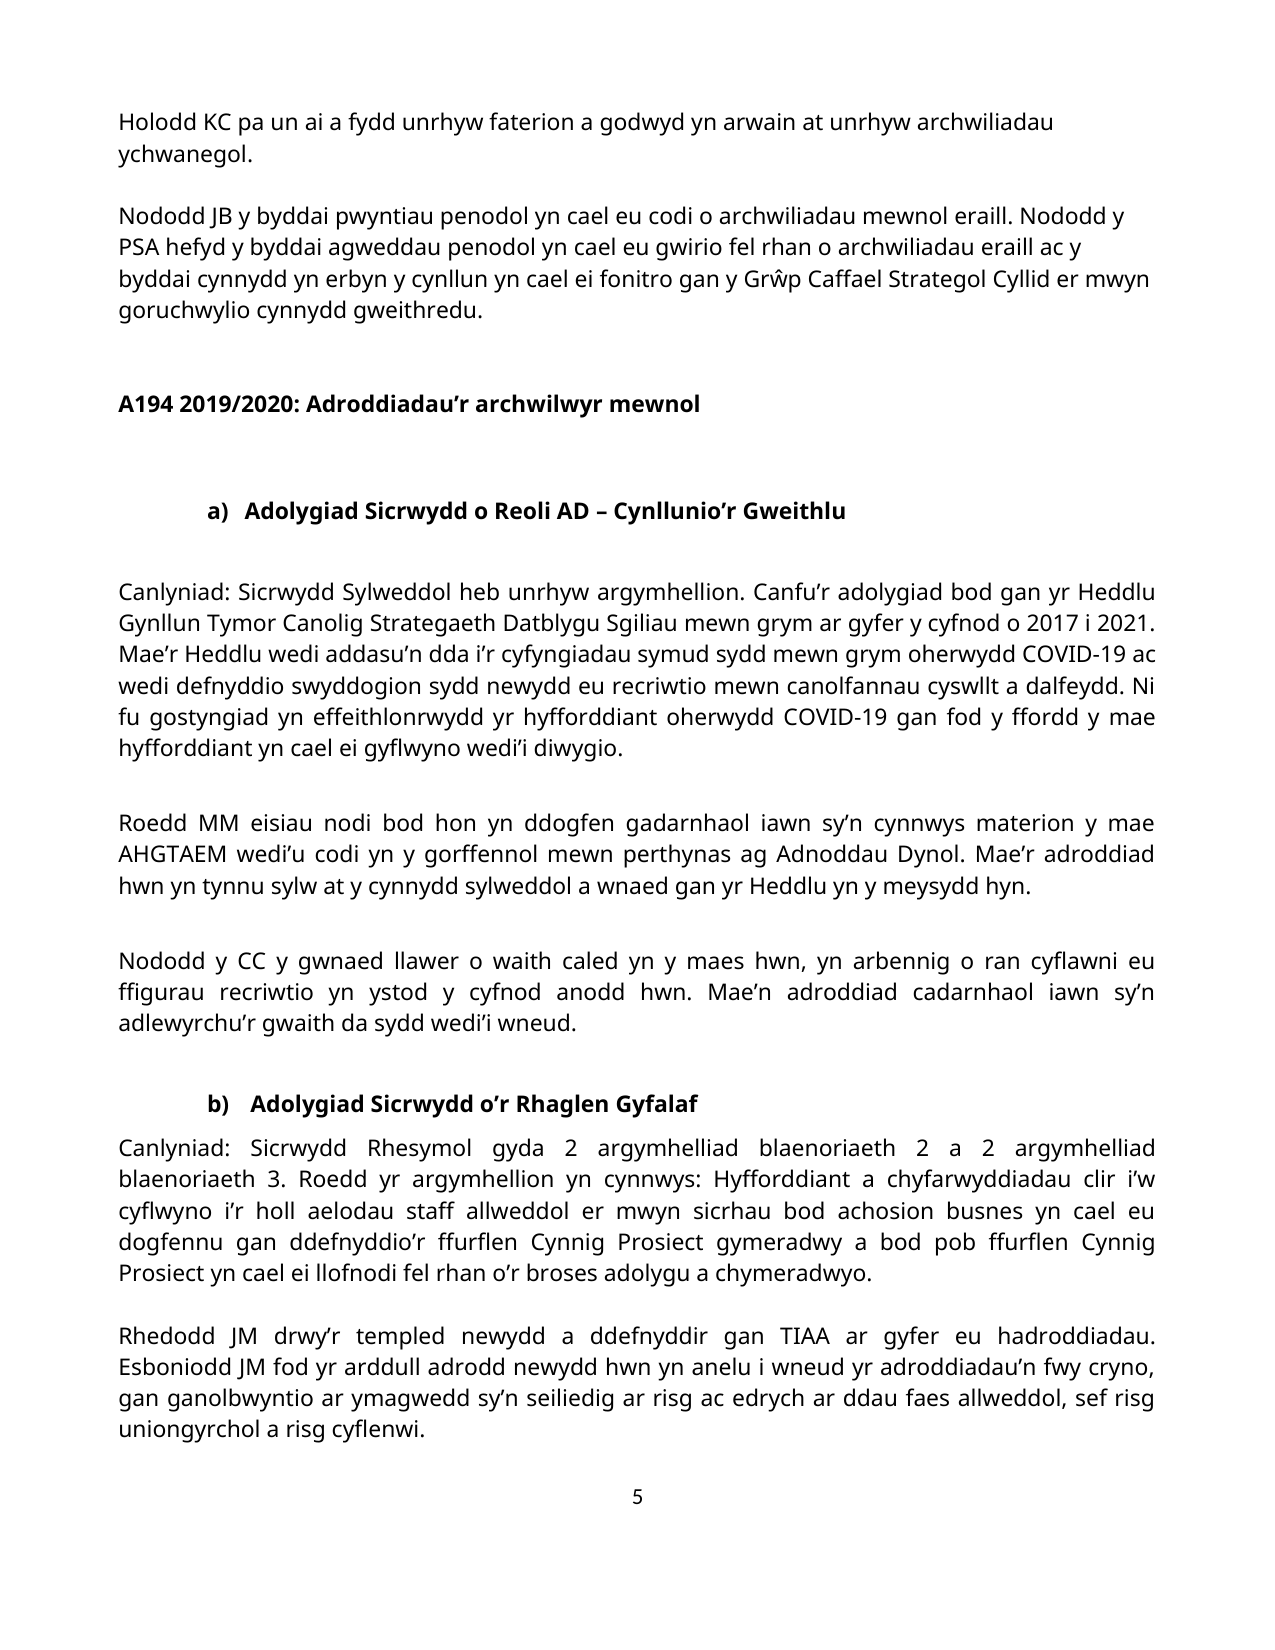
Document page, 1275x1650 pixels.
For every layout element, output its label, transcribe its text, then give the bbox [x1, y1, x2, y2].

text Rhedodd JM drwy’r templed newydd a ddefnyddir gan TIAA ar gyfer eu hadroddiadau. Esboniodd JM fod yr arddull adrodd newydd hwn yn anelu i wneud yr adroddiadau’n fwy cryno, gan ganolbwyntio ar ymagwedd sy’n seiliedig ar risg ac edrych ar ddau faes allweddol, sef risg uniongyrchol a risg cyflenwi. [118, 1320, 1157, 1445]
text Canlyniad: Sicrwydd Rhesymol gyda 2 argymhelliad blaenoriaeth 2 a 2 argymhelliad blaenoriaeth 3. Roedd yr argymhellion yn cynnwys: Hyfforddiant a chyfarwyddiadau clir i’w cyflwyno i’r holl aelodau staff allweddol er mwyn sicrhau bod achosion busnes yn cael eu dogfennu gan ddefnyddio’r ffurflen Cynnig Prosiect gymeradwy a bod pob ffurflen Cynnig Prosiect yn cael ei llofnodi fel rhan o’r broses adolygu a chymeradwyo. [118, 1132, 1157, 1288]
text Nododd JB y byddai pwyntiau penodol yn cael eu codi o archwiliadau mewnol eraill. Nododd y PSA hefyd y byddai agweddau penodol yn cael eu gwirio fel rhan o archwiliadau eraill ac y byddai cynnydd yn erbyn y cynllun yn cael ei fonitro gan y Grŵp Caffael Strategol Cyllid er mwyn goruchwylio cynnydd gweithredu. [118, 200, 1157, 325]
text Canlyniad: Sicrwydd Sylweddol heb unrhyw argymhellion. Canfu’r adolygiad bod gan yr Heddlu Gynllun Tymor Canolig Strategaeth Datblygu Sgiliau mewn grym ar gyfer y cyfnod o 2017 i 2021. Mae’r Heddlu wedi addasu’n dda i’r cyfyngiadau symud sydd mewn grym oherwydd COVID-19 ac wedi defnyddio swyddogion sydd newydd eu recriwtio mewn canolfannau cyswllt a dalfeydd. Ni fu gostyngiad yn effeithlonrwydd yr hyfforddiant oherwydd COVID-19 gan fod y ffordd y mae hyfforddiant yn cael ei gyflwyno wedi’i diwygio. [118, 576, 1157, 763]
list Adolygiad Sicrwydd o Reoli AD – Cynllunio’r Gweithlu [207, 495, 1157, 526]
text Nododd y CC y gwnaed llawer o waith caled yn y maes hwn, yn arbennig o ran cyflawni eu ffigurau recriwtio yn ystod y cyfnod anodd hwn. Mae’n adroddiad cadarnhaol iawn sy’n adlewyrchu’r gwaith da sydd wedi’i wneud. [118, 945, 1157, 1038]
text A194 2019/2020: Adroddiadau’r archwilwyr mewnol [118, 387, 1157, 419]
list Adolygiad Sicrwydd o’r Rhaglen Gyfalaf [207, 1088, 1157, 1120]
text Roedd MM eisiau nodi bod hon yn ddogfen gadarnhaol iawn sy’n cynnwys materion y mae AHGTAEM wedi’u codi yn y gorffennol mewn perthynas ag Adnoddau Dynol. Mae’r adroddiad hwn yn tynnu sylw at y cynnydd sylweddol a wnaed gan yr Heddlu yn y meysydd hyn. [118, 807, 1157, 901]
text Holodd KC pa un ai a fydd unrhyw faterion a godwyd yn arwain at unrhyw archwiliadau ychwanegol. [118, 106, 1157, 169]
